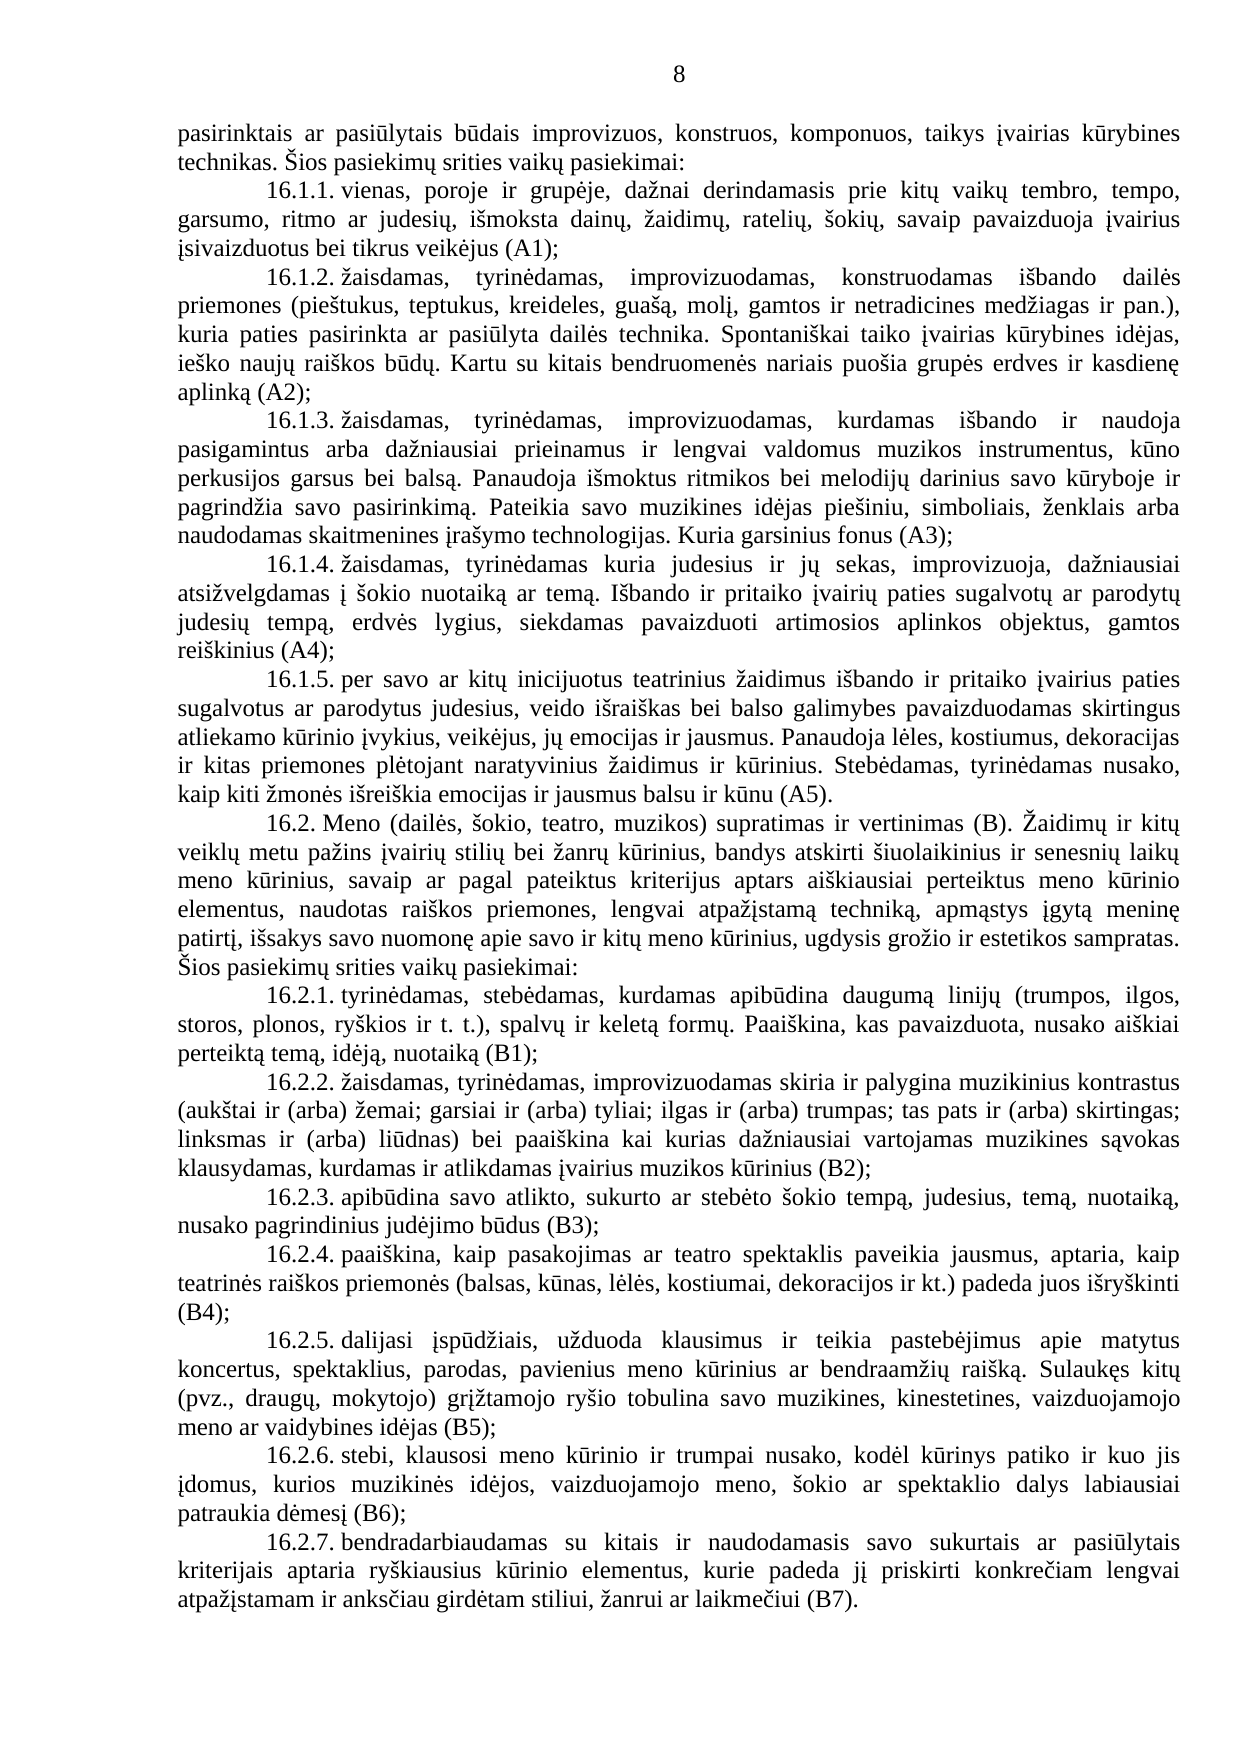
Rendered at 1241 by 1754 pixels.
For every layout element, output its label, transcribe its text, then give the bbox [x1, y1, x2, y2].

text 16.1.2. žaisdamas, tyrinėdamas, improvizuodamas, konstruodamas išbando dailės priemones (pieštukus, teptukus, kreideles, guašą, molį, gamtos ir netradicines medžiagas ir pan.), kuria paties pasirinkta ar pasiūlyta dailės technika. Spontaniškai taiko įvairias kūrybines idėjas, ieško naujų raiškos būdų. Kartu su kitais bendruomenės nariais puošia grupės erdves ir kasdienę aplinką (A2); [177, 262, 1181, 406]
text 16.2.7. bendradarbiaudamas su kitais ir naudodamasis savo sukurtais ar pasiūlytais kriterijais aptaria ryškiausius kūrinio elementus, kurie padeda jį priskirti konkrečiam lengvai atpažįstamam ir anksčiau girdėtam stiliui, žanrui ar laikmečiui (B7). [177, 1527, 1181, 1613]
text 16.2.1. tyrinėdamas, stebėdamas, kurdamas apibūdina daugumą linijų (trumpos, ilgos, storos, plonos, ryškios ir t. t.), spalvų ir keletą formų. Paaiškina, kas pavaizduota, nusako aiškiai perteiktą temą, idėją, nuotaiką (B1); [177, 981, 1181, 1067]
text 16.1.1. vienas, poroje ir grupėje, dažnai derindamasis prie kitų vaikų tembro, tempo, garsumo, ritmo ar judesių, išmoksta dainų, žaidimų, ratelių, šokių, savaip pavaizduoja įvairius įsivaizduotus bei tikrus veikėjus (A1); [177, 176, 1181, 262]
text 16.2. Meno (dailės, šokio, teatro, muzikos) supratimas ir vertinimas (B). Žaidimų ir kitų veiklų metu pažins įvairių stilių bei žanrų kūrinius, bandys atskirti šiuolaikinius ir senesnių laikų meno kūrinius, savaip ar pagal pateiktus kriterijus aptars aiškiausiai perteiktus meno kūrinio elementus, naudotas raiškos priemones, lengvai atpažįstamą techniką, apmąstys įgytą meninę patirtį, išsakys savo nuomonę apie savo ir kitų meno kūrinius, ugdysis grožio ir estetikos sampratas. Šios pasiekimų srities vaikų pasiekimai: [177, 808, 1181, 981]
text 16.2.4. paaiškina, kaip pasakojimas ar teatro spektaklis paveikia jausmus, aptaria, kaip teatrinės raiškos priemonės (balsas, kūnas, lėlės, kostiumai, dekoracijos ir kt.) padeda juos išryškinti (B4); [177, 1239, 1181, 1326]
text 16.1.5. per savo ar kitų inicijuotus teatrinius žaidimus išbando ir pritaiko įvairius paties sugalvotus ar parodytus judesius, veido išraiškas bei balso galimybes pavaizduodamas skirtingus atliekamo kūrinio įvykius, veikėjus, jų emocijas ir jausmus. Panaudoja lėles, kostiumus, dekoracijas ir kitas priemones plėtojant naratyvinius žaidimus ir kūrinius. Stebėdamas, tyrinėdamas nusako, kaip kiti žmonės išreiškia emocijas ir jausmus balsu ir kūnu (A5). [177, 664, 1181, 808]
text 16.1.4. žaisdamas, tyrinėdamas kuria judesius ir jų sekas, improvizuoja, dažniausiai atsižvelgdamas į šokio nuotaiką ar temą. Išbando ir pritaiko įvairių paties sugalvotų ar parodytų judesių tempą, erdvės lygius, siekdamas pavaizduoti artimosios aplinkos objektus, gamtos reiškinius (A4); [177, 549, 1181, 664]
text 16.1.3. žaisdamas, tyrinėdamas, improvizuodamas, kurdamas išbando ir naudoja pasigamintus arba dažniausiai prieinamus ir lengvai valdomus muzikos instrumentus, kūno perkusijos garsus bei balsą. Panaudoja išmoktus ritmikos bei melodijų darinius savo kūryboje ir pagrindžia savo pasirinkimą. Pateikia savo muzikines idėjas piešiniu, simboliais, ženklais arba naudodamas skaitmenines įrašymo technologijas. Kuria garsinius fonus (A3); [177, 406, 1181, 549]
text 16.2.5. dalijasi įspūdžiais, užduoda klausimus ir teikia pastebėjimus apie matytus koncertus, spektaklius, parodas, pavienius meno kūrinius ar bendraamžių raišką. Sulaukęs kitų (pvz., draugų, mokytojo) grįžtamojo ryšio tobulina savo muzikines, kinestetines, vaizduojamojo meno ar vaidybines idėjas (B5); [177, 1326, 1181, 1441]
text 16.2.6. stebi, klausosi meno kūrinio ir trumpai nusako, kodėl kūrinys patiko ir kuo jis įdomus, kurios muzikinės idėjos, vaizduojamojo meno, šokio ar spektaklio dalys labiausiai patraukia dėmesį (B6); [177, 1441, 1181, 1527]
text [177, 118, 1181, 176]
text 16.2.2. žaisdamas, tyrinėdamas, improvizuodamas skiria ir palygina muzikinius kontrastus (aukštai ir (arba) žemai; garsiai ir (arba) tyliai; ilgas ir (arba) trumpas; tas pats ir (arba) skirtingas; linksmas ir (arba) liūdnas) bei paaiškina kai kurias dažniausiai vartojamas muzikines sąvokas klausydamas, kurdamas ir atlikdamas įvairius muzikos kūrinius (B2); [177, 1067, 1181, 1182]
text 16.2.3. apibūdina savo atlikto, sukurto ar stebėto šokio tempą, judesius, temą, nuotaiką, nusako pagrindinius judėjimo būdus (B3); [177, 1182, 1181, 1239]
